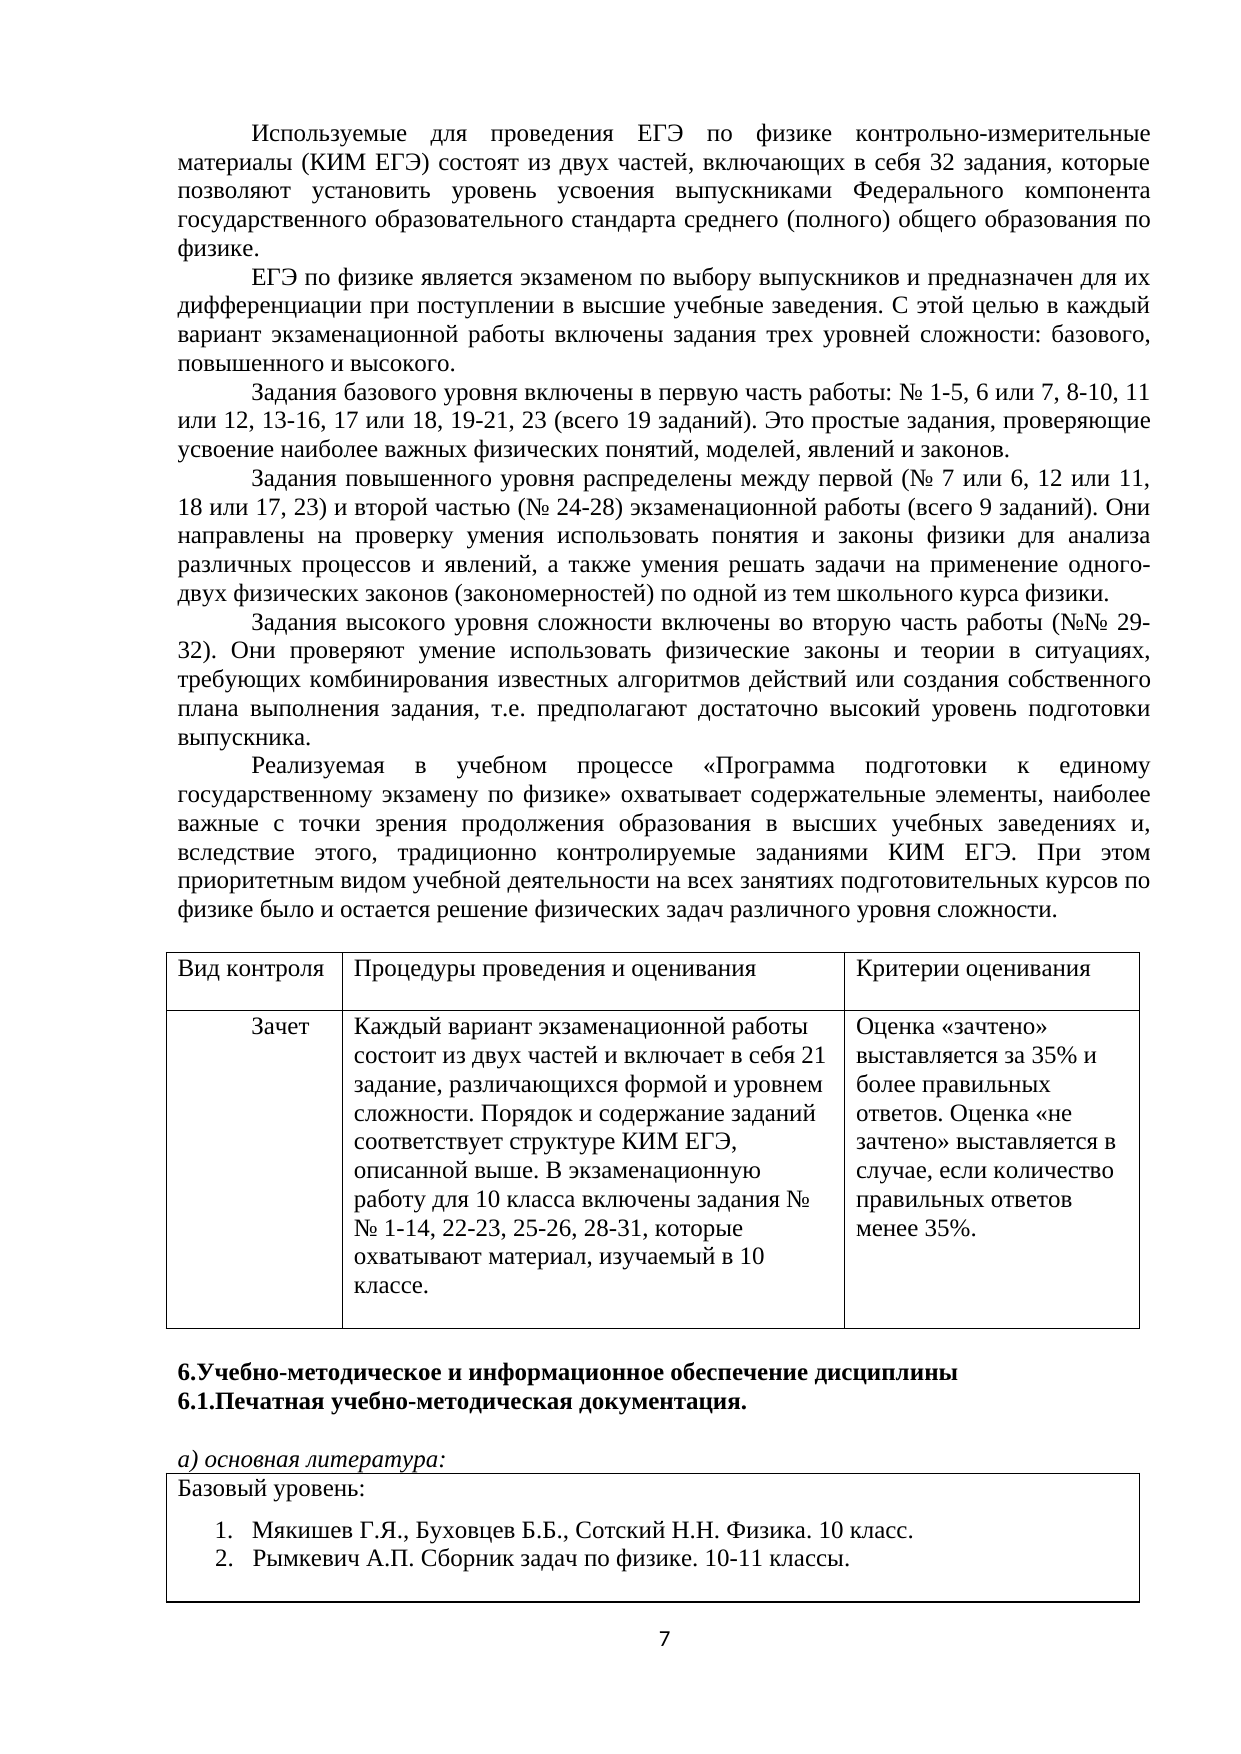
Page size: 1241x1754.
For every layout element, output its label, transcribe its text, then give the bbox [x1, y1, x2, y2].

text Используемые для проведения ЕГЭ по физике контрольно-измерительные материалы (КИМ ЕГЭ) состоят из двух частей, включающих в себя 32 задания, которые позволяют установить уровень усвоения выпускниками Федерального компонента государственного образовательного стандарта среднего (полного) общего образования по физике. [177, 118, 1152, 262]
text 6.Учебно-методическое и информационное обеспечение дисциплины [177, 1357, 1152, 1386]
table_header Вид контроля [167, 953, 342, 1010]
table_header Процедуры проведения и оценивания [343, 953, 844, 1010]
table_cell Каждый вариант экзаменационной работы состоит из двух частей и включает в себя 21 задание, различающихся формой и уровнем сложности. Порядок и содержание заданий соответствует структуре КИМ ЕГЭ, описанной выше. В экзаменационную работу для 10 класса включены задания №№ 1-14, 22-23, 25-26, 28-31, которые охватывают материал, изучаемый в 10 классе. [343, 1011, 844, 1328]
text Реализуемая в учебном процессе «Программа подготовки к единому государственному экзамену по физике» охватывает содержательные элементы, наиболее важные с точки зрения продолжения образования в высших учебных заведениях и, вследствие этого, традиционно контролируемые заданиями КИМ ЕГЭ. При этом приоритетным видом учебной деятельности на всех занятиях подготовительных курсов по физике было и остается решение физических задач различного уровня сложности. [177, 751, 1152, 923]
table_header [167, 1474, 1139, 1601]
text Задания высокого уровня сложности включены во вторую часть работы (№№ 29-32). Они проверяют умение использовать физические законы и теории в ситуациях, требующих комбинирования известных алгоритмов действий или создания собственного плана выполнения задания, т.е. предполагают достаточно высокий уровень подготовки выпускника. [177, 607, 1152, 751]
text а) основная литература: [177, 1444, 1152, 1472]
text 6.1.Печатная учебно-методическая документация. [177, 1386, 1152, 1415]
table_cell Оценка «зачтено» выставляется за 35% и более правильных ответов. Оценка «не зачтено» выставляется в случае, если количество правильных ответов менее 35%. [845, 1011, 1139, 1328]
table_header Критерии оценивания [845, 953, 1139, 1010]
text ЕГЭ по физике является экзаменом по выбору выпускников и предназначен для их дифференциации при поступлении в высшие учебные заведения. С этой целью в каждый вариант экзаменационной работы включены задания трех уровней сложности: базового, повышенного и высокого. [177, 262, 1152, 377]
table_cell Зачет [167, 1011, 342, 1328]
text Задания повышенного уровня распределены между первой (№ 7 или 6, 12 или 11, 18 или 17, 23) и второй частью (№ 24-28) экзаменационной работы (всего 9 заданий). Они направлены на проверку умения использовать понятия и законы физики для анализа различных процессов и явлений, а также умения решать задачи на применение одного-двух физических законов (закономерностей) по одной из тем школьного курса физики. [177, 463, 1152, 607]
text Задания базового уровня включены в первую часть работы: № 1-5, 6 или 7, 8-10, 11 или 12, 13-16, 17 или 18, 19-21, 23 (всего 19 заданий). Это простые задания, проверяющие усвоение наиболее важных физических понятий, моделей, явлений и законов. [177, 377, 1152, 463]
